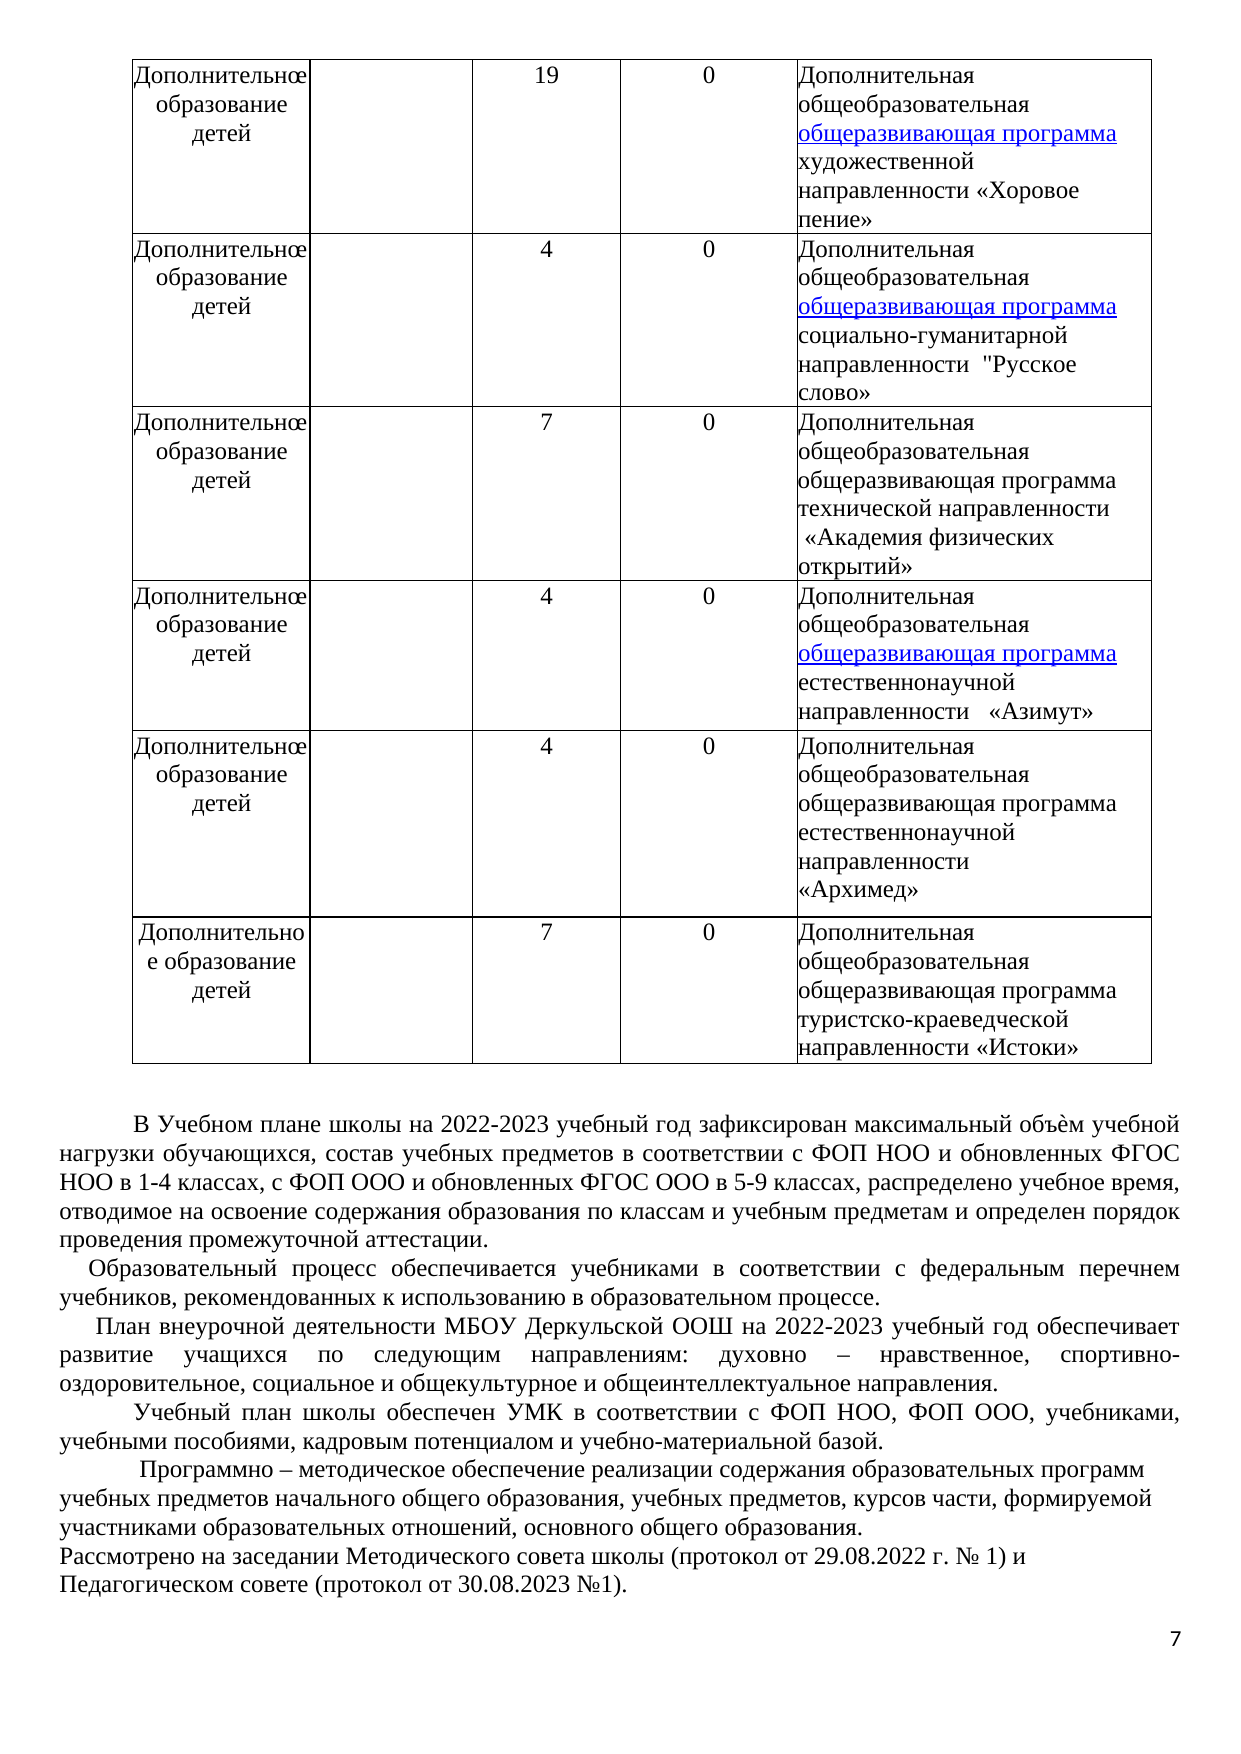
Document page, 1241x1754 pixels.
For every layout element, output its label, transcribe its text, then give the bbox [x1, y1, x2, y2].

table_header [311, 60, 472, 233]
text Образовательный процесс обеспечивается учебниками в соответствии с федеральным перечнем учебников, рекомендованных к использованию в образовательном процессе. [59, 1253, 1181, 1311]
table_cell 7 [473, 407, 620, 580]
table_cell Дополнительное образование детей [133, 581, 309, 730]
table_cell [311, 407, 472, 580]
table_cell 7 [473, 918, 620, 1063]
table_cell 4 [473, 581, 620, 730]
table_cell [311, 918, 472, 1063]
table_header 0 [621, 60, 797, 233]
table_cell Дополнительное образование детей [133, 731, 309, 916]
text Рассмотрено на заседании Методического совета школы (протокол от 29.08.2022 г. № 1) и Педагогическом совете (протокол от 30.08.2023 №1). [59, 1541, 1181, 1598]
table_cell 0 [621, 918, 797, 1063]
table_cell Дополнительное образование детей [133, 407, 309, 580]
table_cell Дополнительная общеобразовательная общеразвивающая программа социально-гуманитарной направленности "Русское слово» [798, 234, 1151, 406]
text Программно – методическое обеспечение реализации содержания образовательных программ учебных предметов начального общего образования, учебных предметов, курсов части, формируемой участниками образовательных отношений, основного общего образования. [59, 1454, 1181, 1541]
table_header Дополнительная общеобразовательная общеразвивающая программа художественной направленности «Хоровое пение» [798, 60, 1151, 233]
table_cell Дополнительная общеобразовательная общеразвивающая программа туристско-краеведческой направленности «Истоки» [798, 918, 1151, 1063]
table_cell [311, 731, 472, 916]
table_cell [311, 234, 472, 406]
text План внеурочной деятельности МБОУ Деркульской ООШ на 2022-2023 учебный год обеспечивает развитие учащихся по следующим направлениям: духовно – нравственное, спортивно- оздоровительное, социальное и общекультурное и общеинтеллектуальное направления. [59, 1311, 1181, 1397]
table_cell Дополнительное образование детей [133, 918, 309, 1063]
table_cell 0 [621, 407, 797, 580]
table_cell 0 [621, 731, 797, 916]
table_cell 0 [621, 581, 797, 730]
text В Учебном плане школы на 2022-2023 учебный год зафиксирован максимальный объѐм учебной нагрузки обучающихся, состав учебных предметов в соответствии с ФОП НОО и обновленных ФГОС НОО в 1-4 классах, с ФОП ООО и обновленных ФГОС ООО в 5-9 классах, распределено учебное время, отводимое на освоение содержания образования по классам и учебным предметам и определен порядок проведения промежуточной аттестации. [59, 1109, 1181, 1253]
table_cell [311, 581, 472, 730]
table_cell 4 [473, 234, 620, 406]
table_cell 4 [473, 731, 620, 916]
table_header Дополнительное образование детей [133, 60, 309, 233]
table_cell 0 [621, 234, 797, 406]
table_header 19 [473, 60, 620, 233]
table_cell Дополнительное образование детей [133, 234, 309, 406]
table_cell Дополнительная общеобразовательная общеразвивающая программа естественнонаучной направленности «Архимед» [798, 731, 1151, 916]
table_cell Дополнительная общеобразовательная общеразвивающая программа технической направленности «Академия физических открытий» [798, 407, 1151, 580]
text Учебный план школы обеспечен УМК в соответствии с ФОП НОО, ФОП ООО, учебниками, учебными пособиями, кадровым потенциалом и учебно-материальной базой. [59, 1397, 1181, 1454]
table_cell Дополнительная общеобразовательная общеразвивающая программа естественнонаучной направленности «Азимут» [798, 581, 1151, 730]
